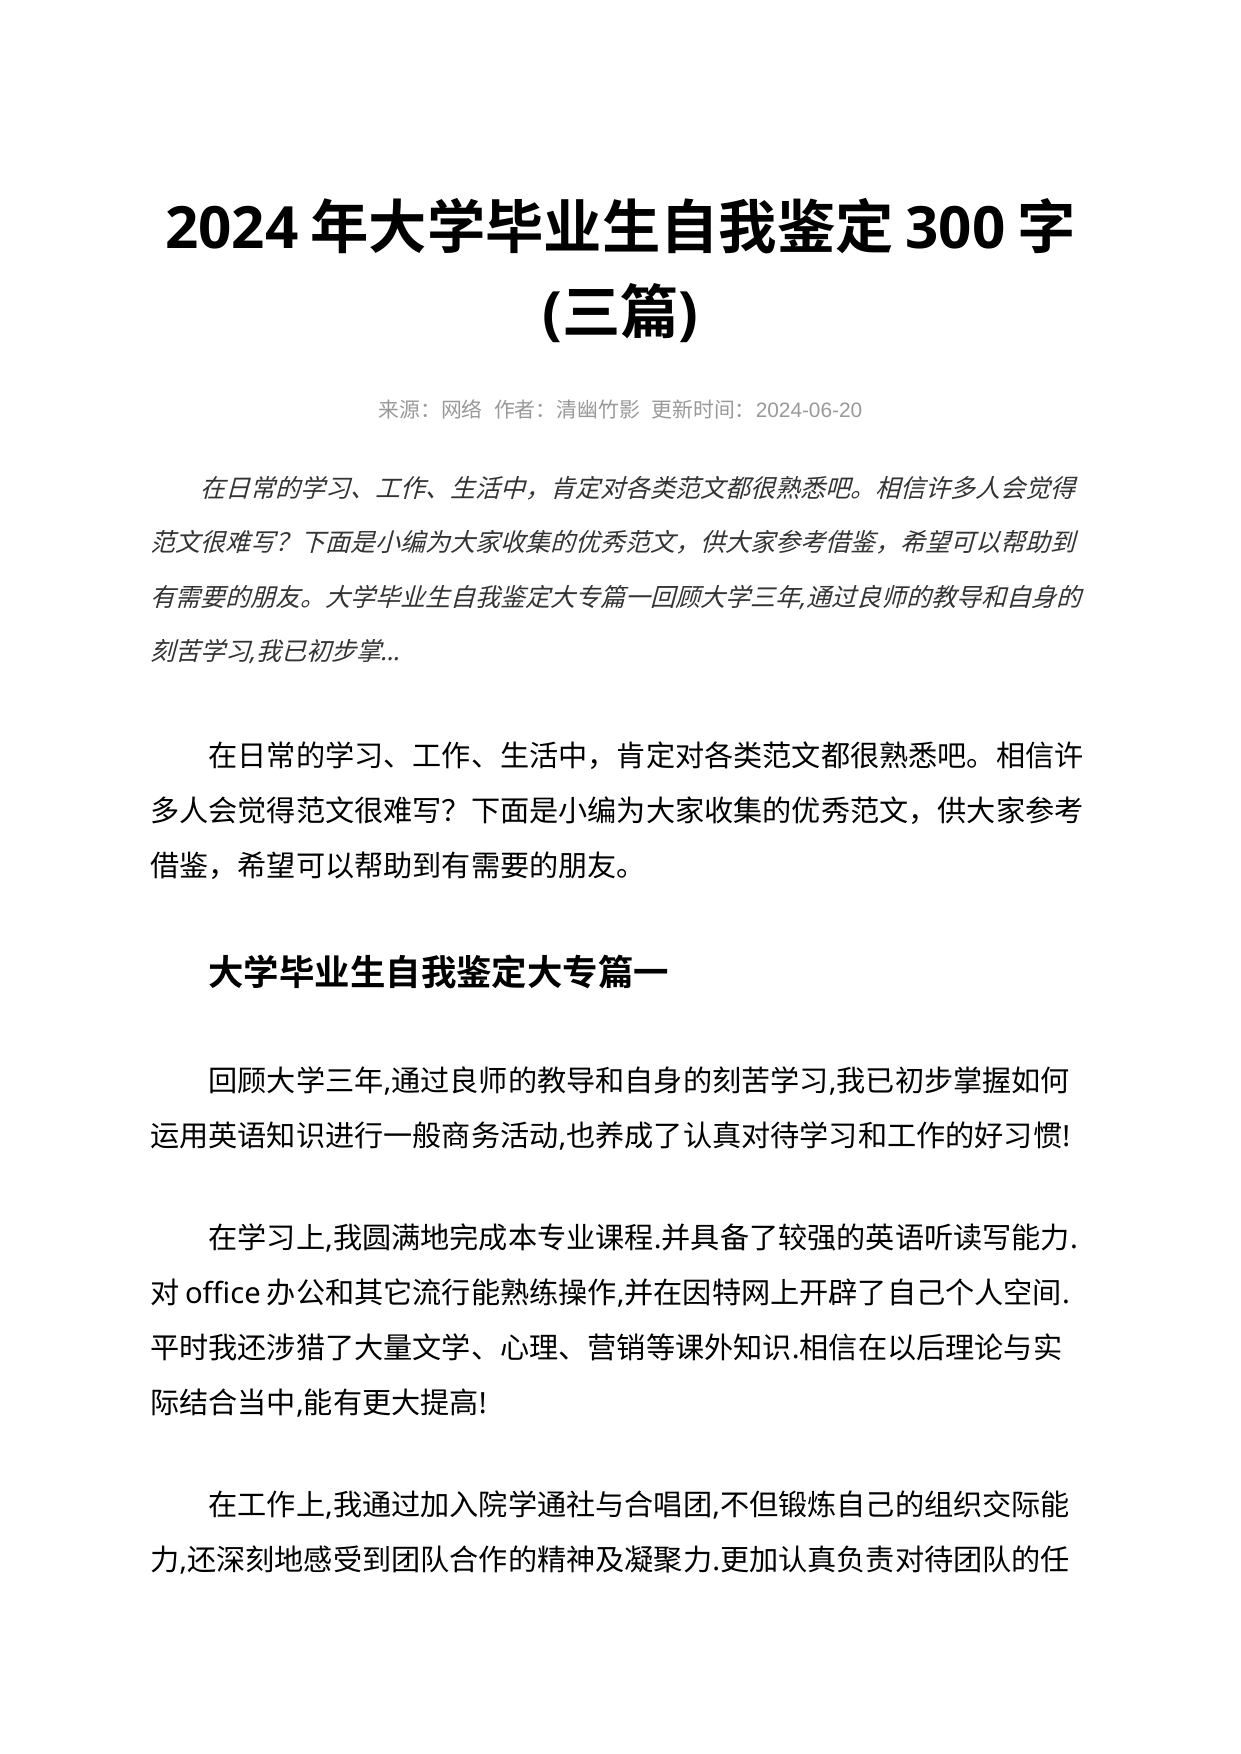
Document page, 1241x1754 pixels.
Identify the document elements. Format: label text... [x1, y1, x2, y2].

subtitle 2024年大学毕业生自我鉴定300字(三篇) [150, 181, 1090, 351]
text 来源：网络 作者：清幽竹影 更新时间：2024-06-20 [150, 398, 1090, 422]
text 在日常的学习、工作、生活中，肯定对各类范文都很熟悉吧。相信许多人会觉得范文很难写？下面是小编为大家收集的优秀范文，供大家参考借鉴，希望可以帮助到有需要的朋友。大学毕业生自我鉴定大专篇一回顾大学三年,通过良师的教导和自身的刻苦学习,我已初步掌... [150, 468, 1090, 668]
text 大学毕业生自我鉴定大专篇一 [150, 944, 1090, 996]
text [150, 1482, 1090, 1579]
text 在日常的学习、工作、生活中，肯定对各类范文都很熟悉吧。相信许多人会觉得范文很难写？下面是小编为大家收集的优秀范文，供大家参考借鉴，希望可以帮助到有需要的朋友。 [150, 733, 1090, 885]
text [150, 1215, 1090, 1422]
text 回顾大学三年,通过良师的教导和自身的刻苦学习,我已初步掌握如何运用英语知识进行一般商务活动,也养成了认真对待学习和工作的好习惯! [150, 1058, 1090, 1155]
